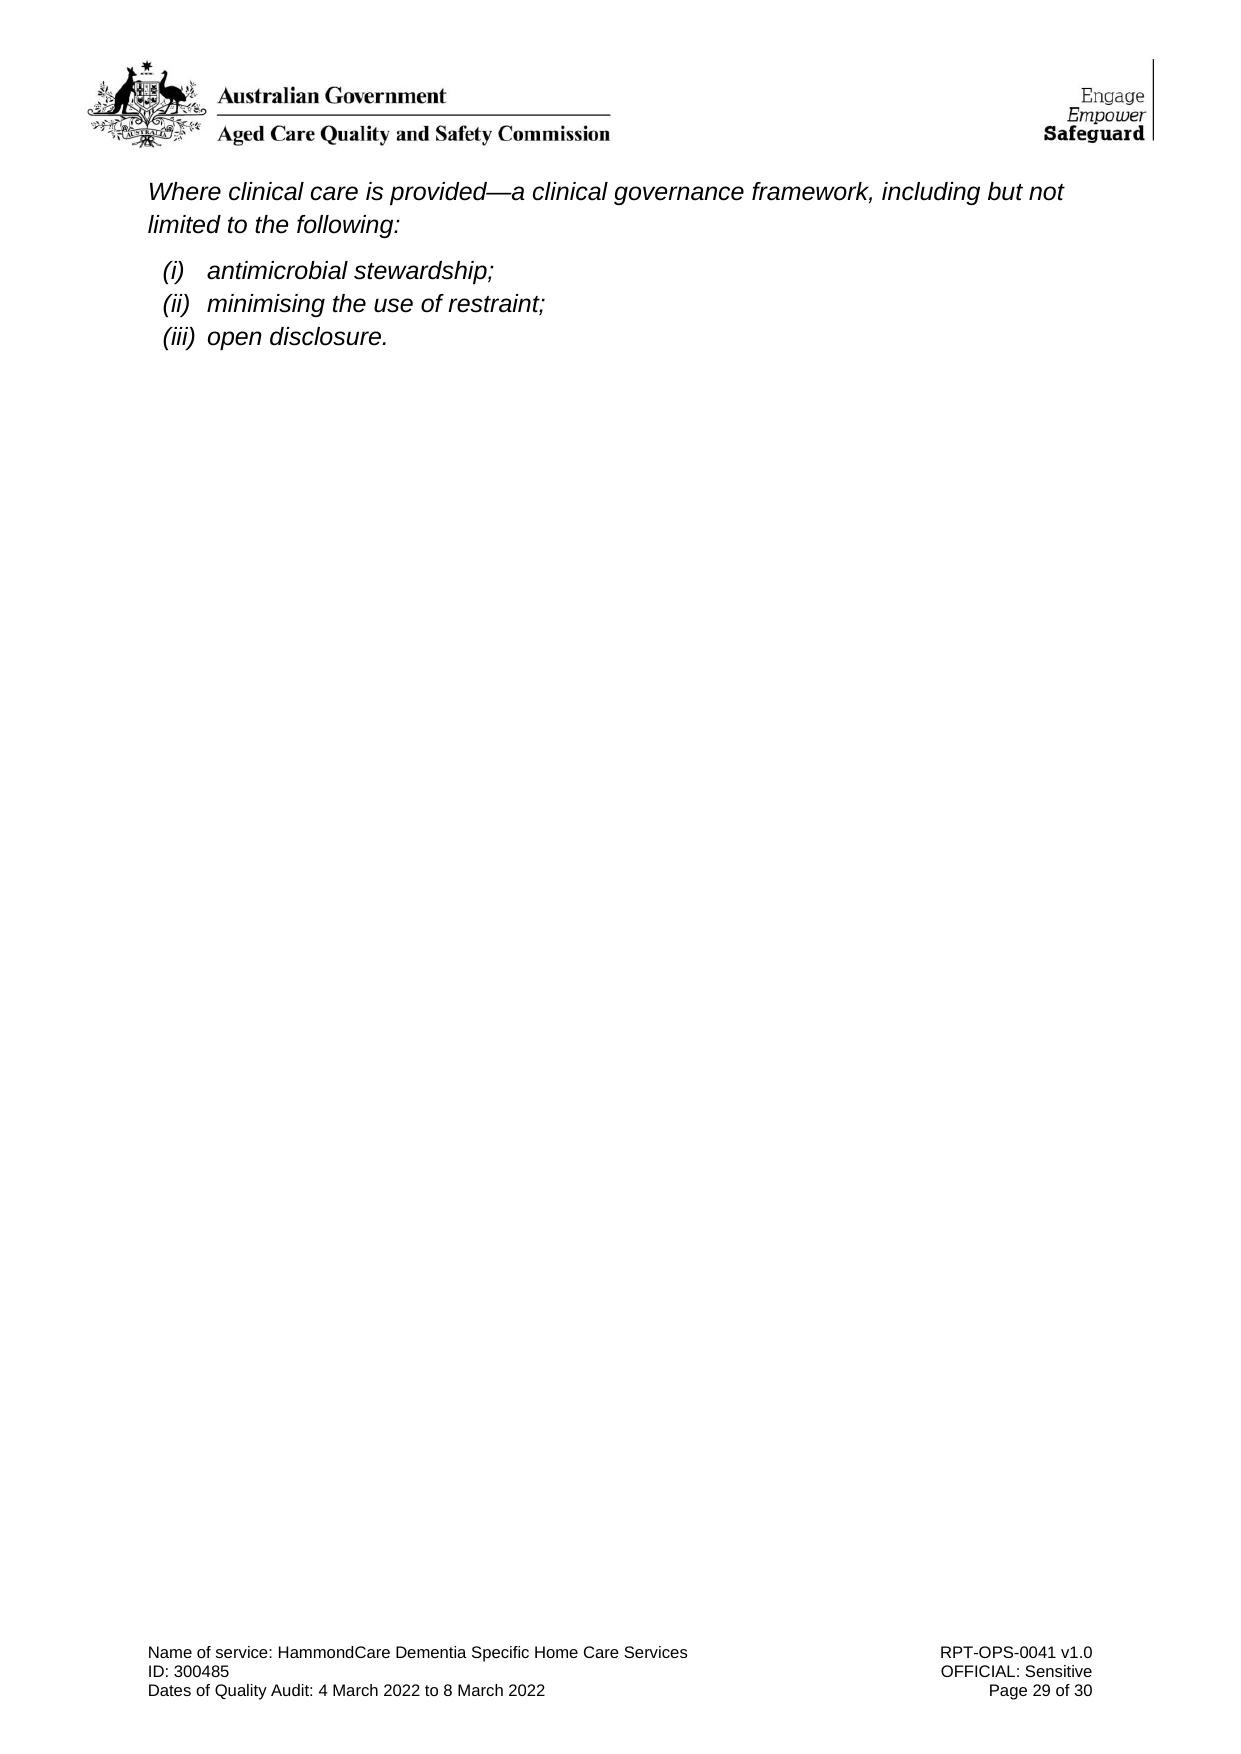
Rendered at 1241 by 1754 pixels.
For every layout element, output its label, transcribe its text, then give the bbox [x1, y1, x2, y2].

text Where clinical care is provided—a clinical governance framework, including but not limited to the following: [148, 177, 1092, 239]
picture [1, 0, 1241, 169]
list antimicrobial stewardship; [162, 256, 1092, 284]
list minimising the use of restraint; [162, 289, 1092, 317]
list open disclosure. [162, 322, 1092, 351]
